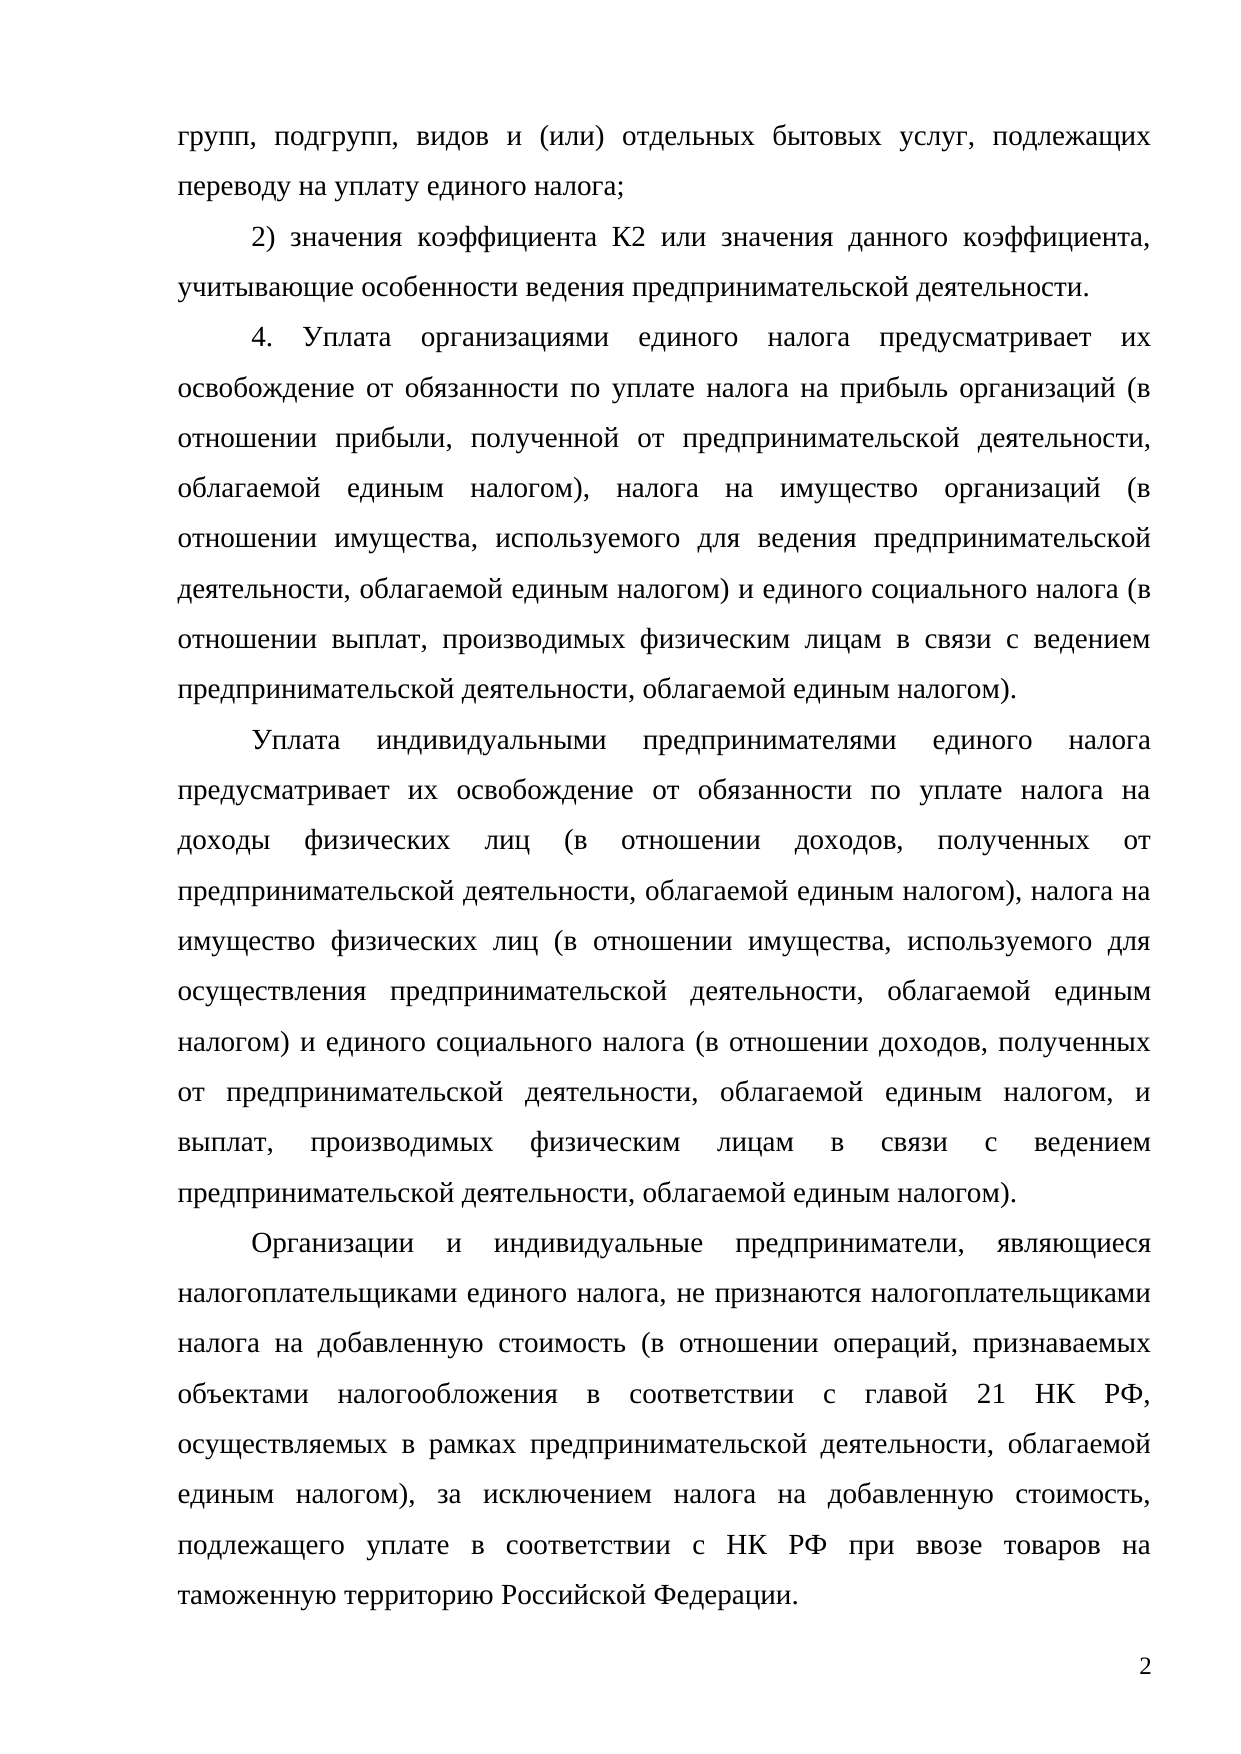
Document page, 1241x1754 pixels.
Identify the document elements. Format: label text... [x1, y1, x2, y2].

text Организации и индивидуальные предприниматели, являющиеся налогоплательщиками единого налога, не признаются налогоплательщиками налога на добавленную стоимость (в отношении операций, признаваемых объектами налогообложения в соответствии с главой 21 НК РФ, осуществляемых в рамках предпринимательской деятельности, облагаемой единым налогом), за исключением налога на добавленную стоимость, подлежащего уплате в соответствии с НК РФ при ввозе товаров на таможенную территорию Российской Федерации. [177, 1225, 1152, 1611]
text Уплата индивидуальными предпринимателями единого налога предусматривает их освобождение от обязанности по уплате налога на доходы физических лиц (в отношении доходов, полученных от предпринимательской деятельности, облагаемой единым налогом), налога на имущество физических лиц (в отношении имущества, используемого для осуществления предпринимательской деятельности, облагаемой единым налогом) и единого социального налога (в отношении доходов, полученных от предпринимательской деятельности, облагаемой единым налогом, и выплат, производимых физическим лицам в связи с ведением предпринимательской деятельности, облагаемой единым налогом). [177, 722, 1152, 1208]
text 4. Уплата организациями единого налога предусматривает их освобождение от обязанности по уплате налога на прибыль организаций (в отношении прибыли, полученной от предпринимательской деятельности, облагаемой единым налогом), налога на имущество организаций (в отношении имущества, используемого для ведения предпринимательской деятельности, облагаемой единым налогом) и единого социального налога (в отношении выплат, производимых физическим лицам в связи с ведением предпринимательской деятельности, облагаемой единым налогом). [177, 319, 1152, 705]
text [177, 118, 1152, 202]
text 2) значения коэффициента К2 или значения данного коэффициента, учитывающие особенности ведения предпринимательской деятельности. [177, 219, 1152, 303]
